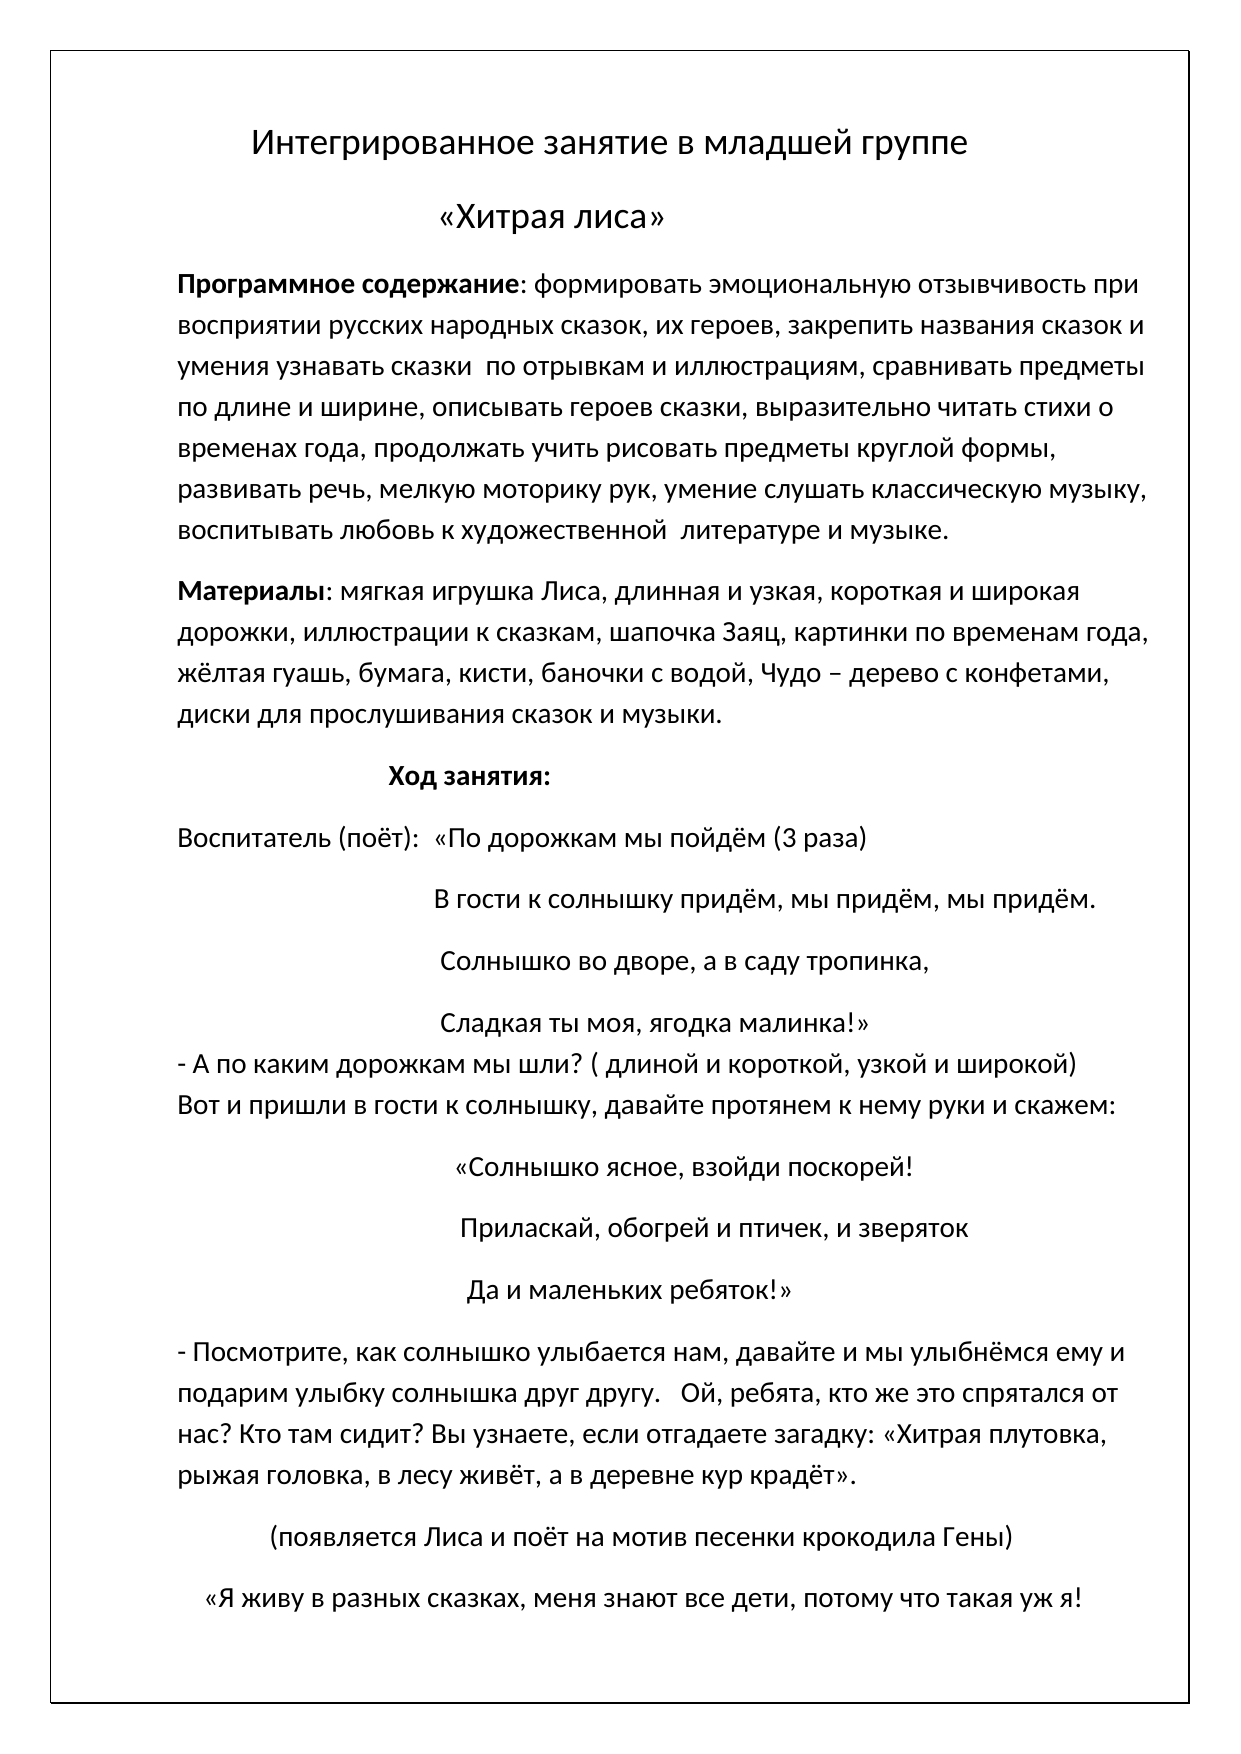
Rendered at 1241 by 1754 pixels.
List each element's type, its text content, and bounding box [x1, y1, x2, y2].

text Воспитатель (поёт): «По дорожкам мы пойдём (3 раза) [177, 819, 1151, 854]
text «Я живу в разных сказках, меня знают все дети, потому что такая уж я! [177, 1579, 1151, 1615]
text (появляется Лиса и поёт на мотив песенки крокодила Гены) [177, 1518, 1151, 1553]
text Приласкай, обогрей и птичек, и зверяток [177, 1209, 1151, 1245]
text Материалы: мягкая игрушка Лиса, длинная и узкая, короткая и широкая дорожки, иллюстрации к сказкам, шапочка Заяц, картинки по временам года, жёлтая гуашь, бумага, кисти, баночки с водой, Чудо – дерево с конфетами, диски для прослушивания сказок и музыки. [177, 572, 1151, 731]
text Сладкая ты моя, ягодка малинка!» - А по каким дорожкам мы шли? ( длиной и короткой, узкой и широкой) Вот и пришли в гости к солнышку, давайте протянем к нему руки и скажем: [177, 1004, 1151, 1122]
text Программное содержание: формировать эмоциональную отзывчивость при восприятии русских народных сказок, их героев, закрепить названия сказок и умения узнавать сказки по отрывкам и иллюстрациям, сравнивать предметы по длине и ширине, описывать героев сказки, выразительно читать стихи о временах года, продолжать учить рисовать предметы круглой формы, развивать речь, мелкую моторику рук, умение слушать классическую музыку, воспитывать любовь к художественной литературе и музыке. [177, 265, 1151, 546]
text «Солнышко ясное, взойди поскорей! [177, 1148, 1151, 1183]
text «Хитрая лиса» [251, 192, 1151, 237]
text В гости к солнышку придём, мы придём, мы придём. [177, 881, 1151, 916]
text - Посмотрите, как солнышко улыбается нам, давайте и мы улыбнёмся ему и подарим улыбку солнышка друг другу. Ой, ребята, кто же это спрятался от нас? Кто там сидит? Вы узнаете, если отгадаете загадку: «Хитрая плутовка, рыжая головка, в лесу живёт, а в деревне кур крадёт». [177, 1333, 1151, 1492]
text Интегрированное занятие в младшей группе [251, 118, 1151, 164]
text Солнышко во дворе, а в саду тропинка, [177, 942, 1151, 978]
text Да и маленьких ребяток!» [177, 1271, 1151, 1307]
text Ход занятия: [177, 757, 1151, 793]
